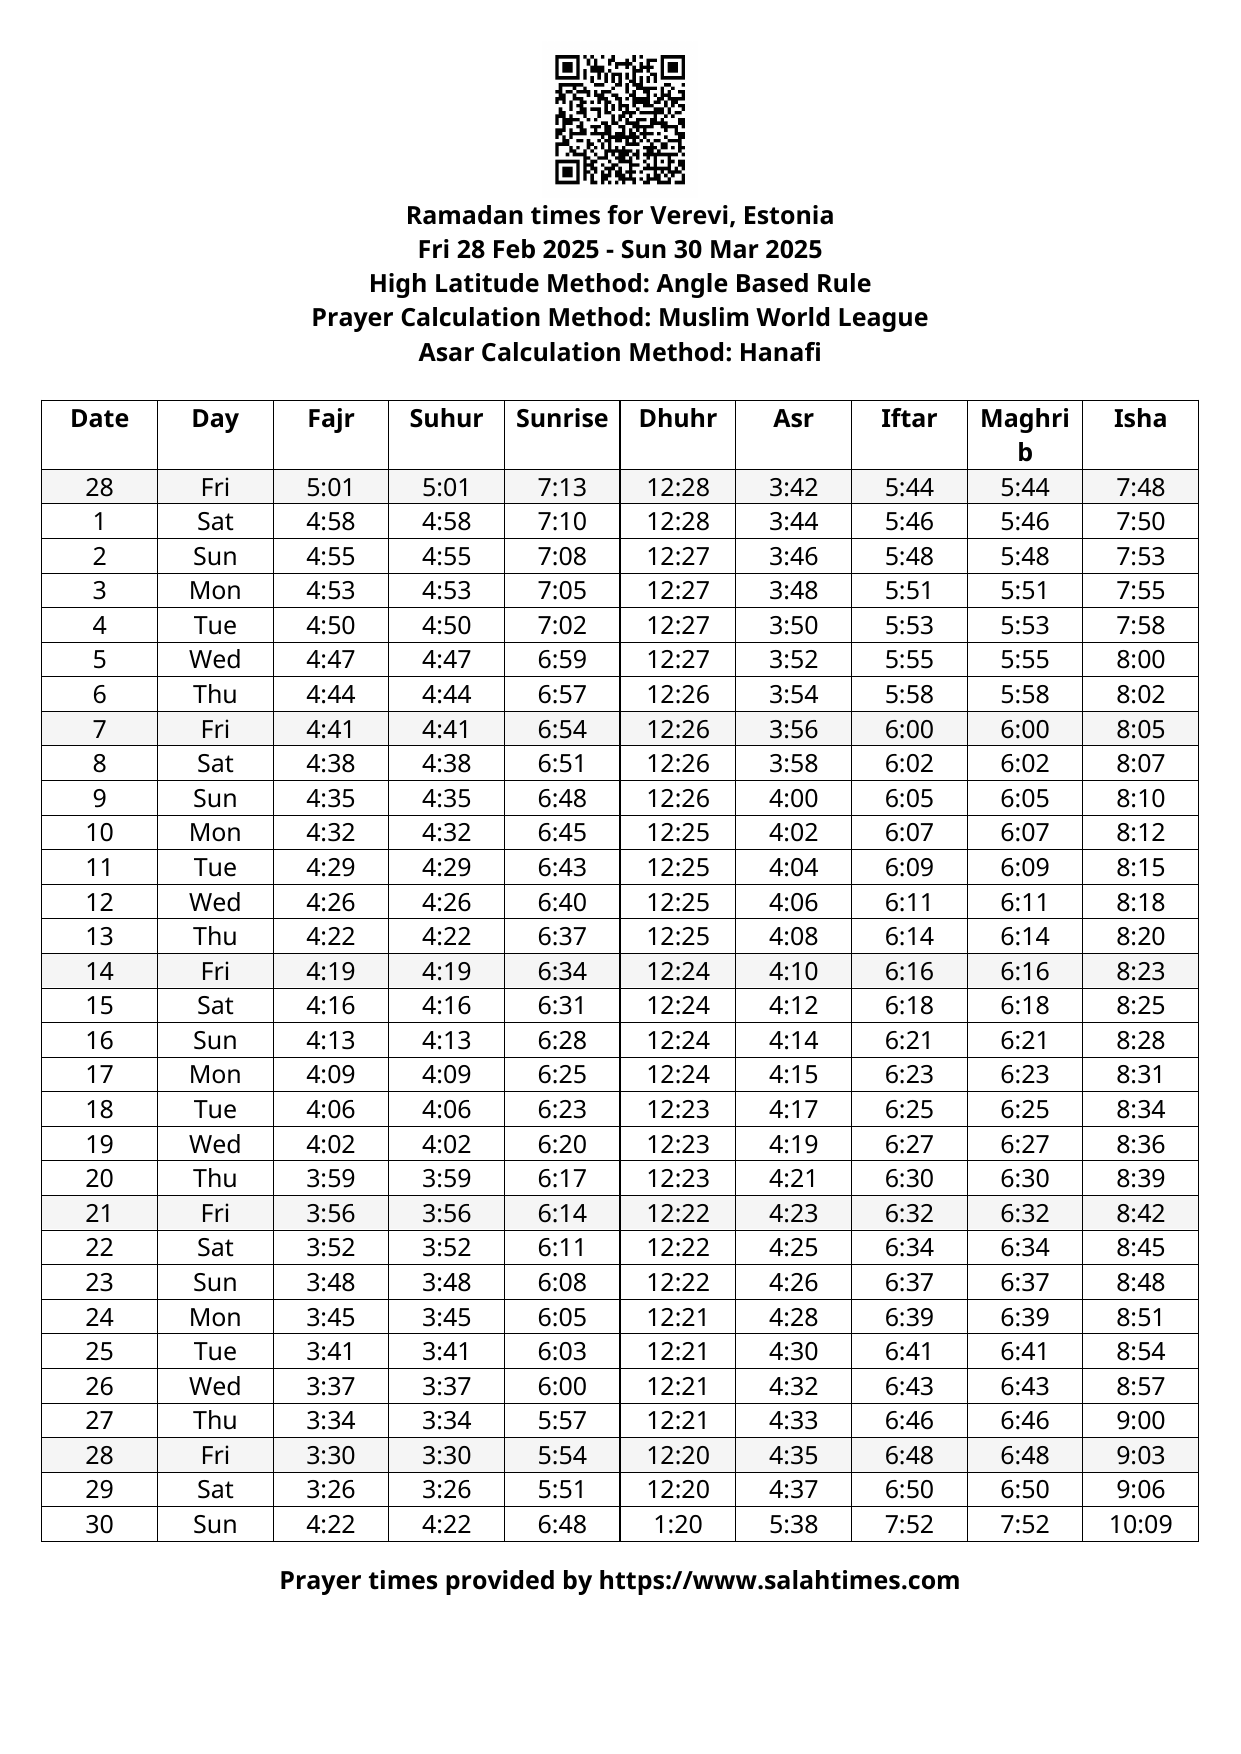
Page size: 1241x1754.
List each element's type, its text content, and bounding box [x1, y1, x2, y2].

table_cell 5:55 [968, 643, 1082, 676]
table_cell 6:21 [968, 1023, 1082, 1057]
table_cell Thu [158, 919, 273, 953]
table_cell 6:34 [505, 954, 619, 987]
table_cell 5:53 [968, 608, 1082, 642]
table_cell 3:34 [274, 1404, 388, 1437]
table_cell 3:41 [274, 1334, 388, 1368]
table_cell 5:51 [505, 1473, 619, 1506]
table_cell 6:43 [968, 1369, 1082, 1402]
table_cell 12:22 [621, 1231, 735, 1264]
table_cell 7:52 [852, 1507, 967, 1541]
table_cell 4:38 [389, 746, 504, 780]
table_cell 6:02 [852, 746, 967, 780]
table_cell 26 [42, 1369, 157, 1402]
table_cell 12:27 [621, 608, 735, 642]
table_cell 4:19 [389, 954, 504, 987]
table_cell 3:52 [736, 643, 851, 676]
table_cell 4:26 [736, 1265, 851, 1299]
table_cell 6:48 [505, 781, 619, 814]
table_cell Thu [158, 1161, 273, 1195]
table_cell Sat [158, 1473, 273, 1506]
table_cell 4:44 [274, 677, 388, 711]
table_cell 6:41 [852, 1334, 967, 1368]
table_cell 3:50 [736, 608, 851, 642]
table_cell 6:05 [968, 781, 1082, 814]
table_cell 5 [42, 643, 157, 676]
table_cell 5:58 [968, 677, 1082, 711]
table_cell 7:05 [505, 574, 619, 607]
table_cell 3:59 [389, 1161, 504, 1195]
table_cell 8:25 [1083, 989, 1198, 1022]
table_cell 8:31 [1083, 1058, 1198, 1091]
table_cell 4:02 [736, 816, 851, 849]
table_cell 5:46 [852, 504, 967, 538]
table_cell 1:20 [621, 1507, 735, 1541]
table_cell 4:25 [736, 1231, 851, 1264]
table_cell 8:23 [1083, 954, 1198, 987]
table_cell 3:46 [736, 539, 851, 572]
table_cell 8:51 [1083, 1300, 1198, 1333]
table_cell 6:05 [852, 781, 967, 814]
table_cell 3:54 [736, 677, 851, 711]
table_cell 5:54 [505, 1438, 619, 1472]
table_cell 10:09 [1083, 1507, 1198, 1541]
table_cell 3:52 [389, 1231, 504, 1264]
table_cell 6:11 [968, 885, 1082, 918]
table_cell 30 [42, 1507, 157, 1541]
table_cell 8:28 [1083, 1023, 1198, 1057]
table_cell 12:27 [621, 539, 735, 572]
table_cell 19 [42, 1127, 157, 1160]
table_cell 7:48 [1083, 470, 1198, 503]
table_cell 4:09 [274, 1058, 388, 1091]
table_cell 6:32 [852, 1196, 967, 1229]
table_cell 1 [42, 504, 157, 538]
text Fri 28 Feb 2025 - Sun 30 Mar 2025 [42, 232, 1198, 266]
table_cell 8:20 [1083, 919, 1198, 953]
table_cell 5:51 [852, 574, 967, 607]
table_cell 6:08 [505, 1265, 619, 1299]
table_cell 4:44 [389, 677, 504, 711]
table_cell 4:32 [274, 816, 388, 849]
table_cell Mon [158, 816, 273, 849]
table_cell 6:48 [968, 1438, 1082, 1472]
table_cell 7:58 [1083, 608, 1198, 642]
table_cell 6:30 [968, 1161, 1082, 1195]
table_header Sunrise [505, 401, 619, 469]
table_cell 8:02 [1083, 677, 1198, 711]
table_cell 6:51 [505, 746, 619, 780]
table_cell 4:33 [736, 1404, 851, 1437]
table_cell Fri [158, 470, 273, 503]
table_cell 9:03 [1083, 1438, 1198, 1472]
table_cell 12:27 [621, 574, 735, 607]
table_cell 6:05 [505, 1300, 619, 1333]
table_cell 6:37 [505, 919, 619, 953]
table_cell 4:22 [389, 1507, 504, 1541]
table_cell 12:28 [621, 504, 735, 538]
table_cell Sat [158, 504, 273, 538]
table_cell 6:54 [505, 712, 619, 745]
table_cell 6:11 [852, 885, 967, 918]
table_cell Tue [158, 1092, 273, 1126]
table_cell 5:55 [852, 643, 967, 676]
table_cell Sun [158, 1507, 273, 1541]
table_cell 4:02 [389, 1127, 504, 1160]
table_cell 22 [42, 1231, 157, 1264]
table_cell Mon [158, 1058, 273, 1091]
table_cell 27 [42, 1404, 157, 1437]
table_cell 6:28 [505, 1023, 619, 1057]
table_cell 7 [42, 712, 157, 745]
table_cell 13 [42, 919, 157, 953]
table_cell Wed [158, 885, 273, 918]
table_cell 3:30 [389, 1438, 504, 1472]
table_cell 4:53 [274, 574, 388, 607]
table_cell 6:46 [968, 1404, 1082, 1437]
text Prayer times provided by https://www.salahtimes.com [42, 1563, 1198, 1597]
table_cell 6:23 [968, 1058, 1082, 1091]
table_cell 7:52 [968, 1507, 1082, 1541]
table_cell 14 [42, 954, 157, 987]
table_cell 20 [42, 1161, 157, 1195]
table_cell 4:04 [736, 850, 851, 884]
table_cell 3:48 [389, 1265, 504, 1299]
table_cell 8:10 [1083, 781, 1198, 814]
table_cell Fri [158, 712, 273, 745]
table_cell 4:47 [389, 643, 504, 676]
table_cell Thu [158, 1404, 273, 1437]
table_cell Fri [158, 1196, 273, 1229]
table_cell 6:09 [968, 850, 1082, 884]
table_cell 4:29 [274, 850, 388, 884]
table_cell 6:00 [968, 712, 1082, 745]
table_cell 9 [42, 781, 157, 814]
table_cell 6:25 [505, 1058, 619, 1091]
table_cell 5:51 [968, 574, 1082, 607]
table_cell 6:59 [505, 643, 619, 676]
table_cell 6:27 [852, 1127, 967, 1160]
table_cell 4:21 [736, 1161, 851, 1195]
table_cell 6:32 [968, 1196, 1082, 1229]
table_cell 8:54 [1083, 1334, 1198, 1368]
table_cell 3:41 [389, 1334, 504, 1368]
table_cell 7:02 [505, 608, 619, 642]
table_cell 4:50 [389, 608, 504, 642]
table_cell 12:24 [621, 1058, 735, 1091]
table_cell 8 [42, 746, 157, 780]
text High Latitude Method: Angle Based Rule [42, 266, 1198, 300]
table_cell Wed [158, 1127, 273, 1160]
table_cell 4:09 [389, 1058, 504, 1091]
table_cell 4:26 [389, 885, 504, 918]
table_cell 8:15 [1083, 850, 1198, 884]
table_cell Sun [158, 1023, 273, 1057]
table_cell 3 [42, 574, 157, 607]
table_cell 5:46 [968, 504, 1082, 538]
table_cell 7:55 [1083, 574, 1198, 607]
table_cell 6:09 [852, 850, 967, 884]
text Ramadan times for Verevi, Estonia [42, 198, 1198, 232]
table_cell 7:10 [505, 504, 619, 538]
table_cell 6:07 [852, 816, 967, 849]
table_cell 8:18 [1083, 885, 1198, 918]
table_cell 8:07 [1083, 746, 1198, 780]
table_cell 8:39 [1083, 1161, 1198, 1195]
table_cell 6:41 [968, 1334, 1082, 1368]
table_cell 8:57 [1083, 1369, 1198, 1402]
table_cell Sat [158, 989, 273, 1022]
table_cell 5:44 [968, 470, 1082, 503]
table_cell 6:14 [505, 1196, 619, 1229]
table_cell 8:36 [1083, 1127, 1198, 1160]
table_cell 8:34 [1083, 1092, 1198, 1126]
table_cell 5:01 [389, 470, 504, 503]
table_cell 6:25 [968, 1092, 1082, 1126]
table_cell 8:45 [1083, 1231, 1198, 1264]
table_cell 8:42 [1083, 1196, 1198, 1229]
table_cell Mon [158, 574, 273, 607]
table_cell 5:58 [852, 677, 967, 711]
table_cell 4:35 [736, 1438, 851, 1472]
table_cell 4:22 [389, 919, 504, 953]
table_header Fajr [274, 401, 388, 469]
table_cell 4:41 [274, 712, 388, 745]
table_cell 6:18 [968, 989, 1082, 1022]
table_cell 3:45 [389, 1300, 504, 1333]
table_cell Fri [158, 1438, 273, 1472]
table_cell Tue [158, 850, 273, 884]
table_cell 12:23 [621, 1092, 735, 1126]
table_cell Tue [158, 1334, 273, 1368]
table_cell 4:14 [736, 1023, 851, 1057]
table_cell 6:37 [852, 1265, 967, 1299]
table_cell 12:21 [621, 1369, 735, 1402]
table_cell 29 [42, 1473, 157, 1506]
table_cell 12:26 [621, 677, 735, 711]
table_cell 6:02 [968, 746, 1082, 780]
table_cell 3:56 [389, 1196, 504, 1229]
table_cell 12:24 [621, 1023, 735, 1057]
table_cell 6:00 [852, 712, 967, 745]
table_cell 28 [42, 1438, 157, 1472]
table_cell 5:57 [505, 1404, 619, 1437]
table_cell Sat [158, 1231, 273, 1264]
table_cell 7:13 [505, 470, 619, 503]
table_cell 6:21 [852, 1023, 967, 1057]
table_cell Sat [158, 746, 273, 780]
table_cell 7:53 [1083, 539, 1198, 572]
table_cell 12:24 [621, 954, 735, 987]
table_cell 4:38 [274, 746, 388, 780]
table_cell 6:37 [968, 1265, 1082, 1299]
table_cell 3:56 [274, 1196, 388, 1229]
table_cell 4:22 [274, 919, 388, 953]
table_cell 4:12 [736, 989, 851, 1022]
table_cell 6:39 [968, 1300, 1082, 1333]
table_cell 12:22 [621, 1265, 735, 1299]
text Prayer Calculation Method: Muslim World League [42, 300, 1198, 334]
table_cell 5:48 [968, 539, 1082, 572]
table_cell 6:03 [505, 1334, 619, 1368]
table_cell 4:08 [736, 919, 851, 953]
table_cell 4:10 [736, 954, 851, 987]
table_cell 6:43 [505, 850, 619, 884]
table_header Isha [1083, 401, 1198, 469]
table_cell 4:35 [389, 781, 504, 814]
table_cell 17 [42, 1058, 157, 1091]
table_cell 4:29 [389, 850, 504, 884]
table_cell 6:50 [852, 1473, 967, 1506]
table_cell 6:07 [968, 816, 1082, 849]
table_cell 2 [42, 539, 157, 572]
table_cell 6:14 [968, 919, 1082, 953]
table_cell 12:23 [621, 1161, 735, 1195]
table_cell 6 [42, 677, 157, 711]
table_cell 4:30 [736, 1334, 851, 1368]
table_cell 12:25 [621, 816, 735, 849]
table_cell 4:16 [389, 989, 504, 1022]
table_cell Mon [158, 1300, 273, 1333]
table_cell 12:20 [621, 1438, 735, 1472]
table_cell 4:00 [736, 781, 851, 814]
table_cell 3:48 [736, 574, 851, 607]
table_cell 12 [42, 885, 157, 918]
table_cell 8:12 [1083, 816, 1198, 849]
table_cell 3:34 [389, 1404, 504, 1437]
table_cell 12:25 [621, 885, 735, 918]
table_cell 4:58 [389, 504, 504, 538]
table_cell 3:26 [389, 1473, 504, 1506]
table_cell 6:11 [505, 1231, 619, 1264]
table_cell 6:50 [968, 1473, 1082, 1506]
table_cell 12:26 [621, 712, 735, 745]
table_cell 4:47 [274, 643, 388, 676]
table_cell 4:06 [274, 1092, 388, 1126]
table_cell 8:05 [1083, 712, 1198, 745]
table_cell 6:00 [505, 1369, 619, 1402]
table_cell 4:15 [736, 1058, 851, 1091]
table_header Day [158, 401, 273, 469]
table_cell 8:00 [1083, 643, 1198, 676]
table_cell 6:25 [852, 1092, 967, 1126]
table_cell 4:02 [274, 1127, 388, 1160]
table_cell 6:16 [968, 954, 1082, 987]
table_cell Sun [158, 1265, 273, 1299]
table_cell 4:55 [389, 539, 504, 572]
table_cell 6:16 [852, 954, 967, 987]
table_cell 4:22 [274, 1507, 388, 1541]
table_cell 6:48 [505, 1507, 619, 1541]
table_cell 3:58 [736, 746, 851, 780]
table_cell 6:43 [852, 1369, 967, 1402]
table_cell 11 [42, 850, 157, 884]
table_cell 6:23 [852, 1058, 967, 1091]
table_cell 3:48 [274, 1265, 388, 1299]
table_cell 4:32 [736, 1369, 851, 1402]
table_cell 12:28 [621, 470, 735, 503]
table_cell 3:37 [274, 1369, 388, 1402]
table_cell 4:37 [736, 1473, 851, 1506]
table_cell 6:27 [968, 1127, 1082, 1160]
table_cell Sun [158, 539, 273, 572]
table_cell 7:08 [505, 539, 619, 572]
table_header Date [42, 401, 157, 469]
table_cell 4:55 [274, 539, 388, 572]
table_cell Sun [158, 781, 273, 814]
table_cell 5:53 [852, 608, 967, 642]
table_cell 6:46 [852, 1404, 967, 1437]
table_cell 21 [42, 1196, 157, 1229]
table_cell 12:22 [621, 1196, 735, 1229]
table_cell 12:26 [621, 781, 735, 814]
table_cell Thu [158, 677, 273, 711]
table_cell 9:00 [1083, 1404, 1198, 1437]
table_header Dhuhr [621, 401, 735, 469]
table_cell 6:57 [505, 677, 619, 711]
table_cell 4:26 [274, 885, 388, 918]
table_header Iftar [852, 401, 967, 469]
table_cell 9:06 [1083, 1473, 1198, 1506]
table_cell 6:39 [852, 1300, 967, 1333]
table_cell 12:21 [621, 1300, 735, 1333]
table_cell 4:06 [389, 1092, 504, 1126]
text Asar Calculation Method: Hanafi [42, 334, 1198, 368]
table_cell 25 [42, 1334, 157, 1368]
table_cell 28 [42, 470, 157, 503]
table_cell 6:20 [505, 1127, 619, 1160]
table_cell 3:45 [274, 1300, 388, 1333]
table_cell 12:21 [621, 1334, 735, 1368]
table_cell 6:48 [852, 1438, 967, 1472]
table_cell 6:34 [968, 1231, 1082, 1264]
table_cell Fri [158, 954, 273, 987]
table_cell 12:20 [621, 1473, 735, 1506]
table_cell 5:44 [852, 470, 967, 503]
table_cell 8:48 [1083, 1265, 1198, 1299]
table_cell 3:44 [736, 504, 851, 538]
table_cell 16 [42, 1023, 157, 1057]
table_cell 7:50 [1083, 504, 1198, 538]
table_header Asr [736, 401, 851, 469]
table_cell Tue [158, 608, 273, 642]
table_cell 4:35 [274, 781, 388, 814]
table_header Maghrib [968, 401, 1082, 469]
table_cell 6:31 [505, 989, 619, 1022]
table_cell 12:24 [621, 989, 735, 1022]
table_cell 3:26 [274, 1473, 388, 1506]
table_cell Wed [158, 1369, 273, 1402]
table_cell 10 [42, 816, 157, 849]
table_cell 15 [42, 989, 157, 1022]
table_cell 12:27 [621, 643, 735, 676]
table_cell 4:50 [274, 608, 388, 642]
table_cell 3:56 [736, 712, 851, 745]
table_cell 6:40 [505, 885, 619, 918]
table_cell 6:17 [505, 1161, 619, 1195]
table_cell 12:25 [621, 850, 735, 884]
table_cell 6:18 [852, 989, 967, 1022]
table_cell 4:06 [736, 885, 851, 918]
table_cell 6:23 [505, 1092, 619, 1126]
table_cell 4:17 [736, 1092, 851, 1126]
table_cell 3:30 [274, 1438, 388, 1472]
table_cell 3:37 [389, 1369, 504, 1402]
table_cell 4:19 [736, 1127, 851, 1160]
table_cell 12:23 [621, 1127, 735, 1160]
table_cell 4:16 [274, 989, 388, 1022]
table_cell 4:32 [389, 816, 504, 849]
picture [542, 41, 699, 198]
table_cell 4:58 [274, 504, 388, 538]
table_header Suhur [389, 401, 504, 469]
table_cell 12:25 [621, 919, 735, 953]
table_cell 4 [42, 608, 157, 642]
table_cell 12:26 [621, 746, 735, 780]
table_cell 4:13 [389, 1023, 504, 1057]
table_cell 23 [42, 1265, 157, 1299]
table_cell 6:30 [852, 1161, 967, 1195]
table_cell 4:13 [274, 1023, 388, 1057]
table_cell 6:34 [852, 1231, 967, 1264]
table_cell 18 [42, 1092, 157, 1126]
table_cell 4:28 [736, 1300, 851, 1333]
table_cell 4:19 [274, 954, 388, 987]
table_cell 6:14 [852, 919, 967, 953]
table_cell 12:21 [621, 1404, 735, 1437]
table_cell 3:52 [274, 1231, 388, 1264]
table_cell 3:42 [736, 470, 851, 503]
table_cell 24 [42, 1300, 157, 1333]
table_cell 6:45 [505, 816, 619, 849]
table_cell 4:53 [389, 574, 504, 607]
table_cell 3:59 [274, 1161, 388, 1195]
table_cell Wed [158, 643, 273, 676]
table_cell 5:38 [736, 1507, 851, 1541]
table_cell 4:41 [389, 712, 504, 745]
table_cell 5:48 [852, 539, 967, 572]
table_cell 5:01 [274, 470, 388, 503]
table_cell 4:23 [736, 1196, 851, 1229]
